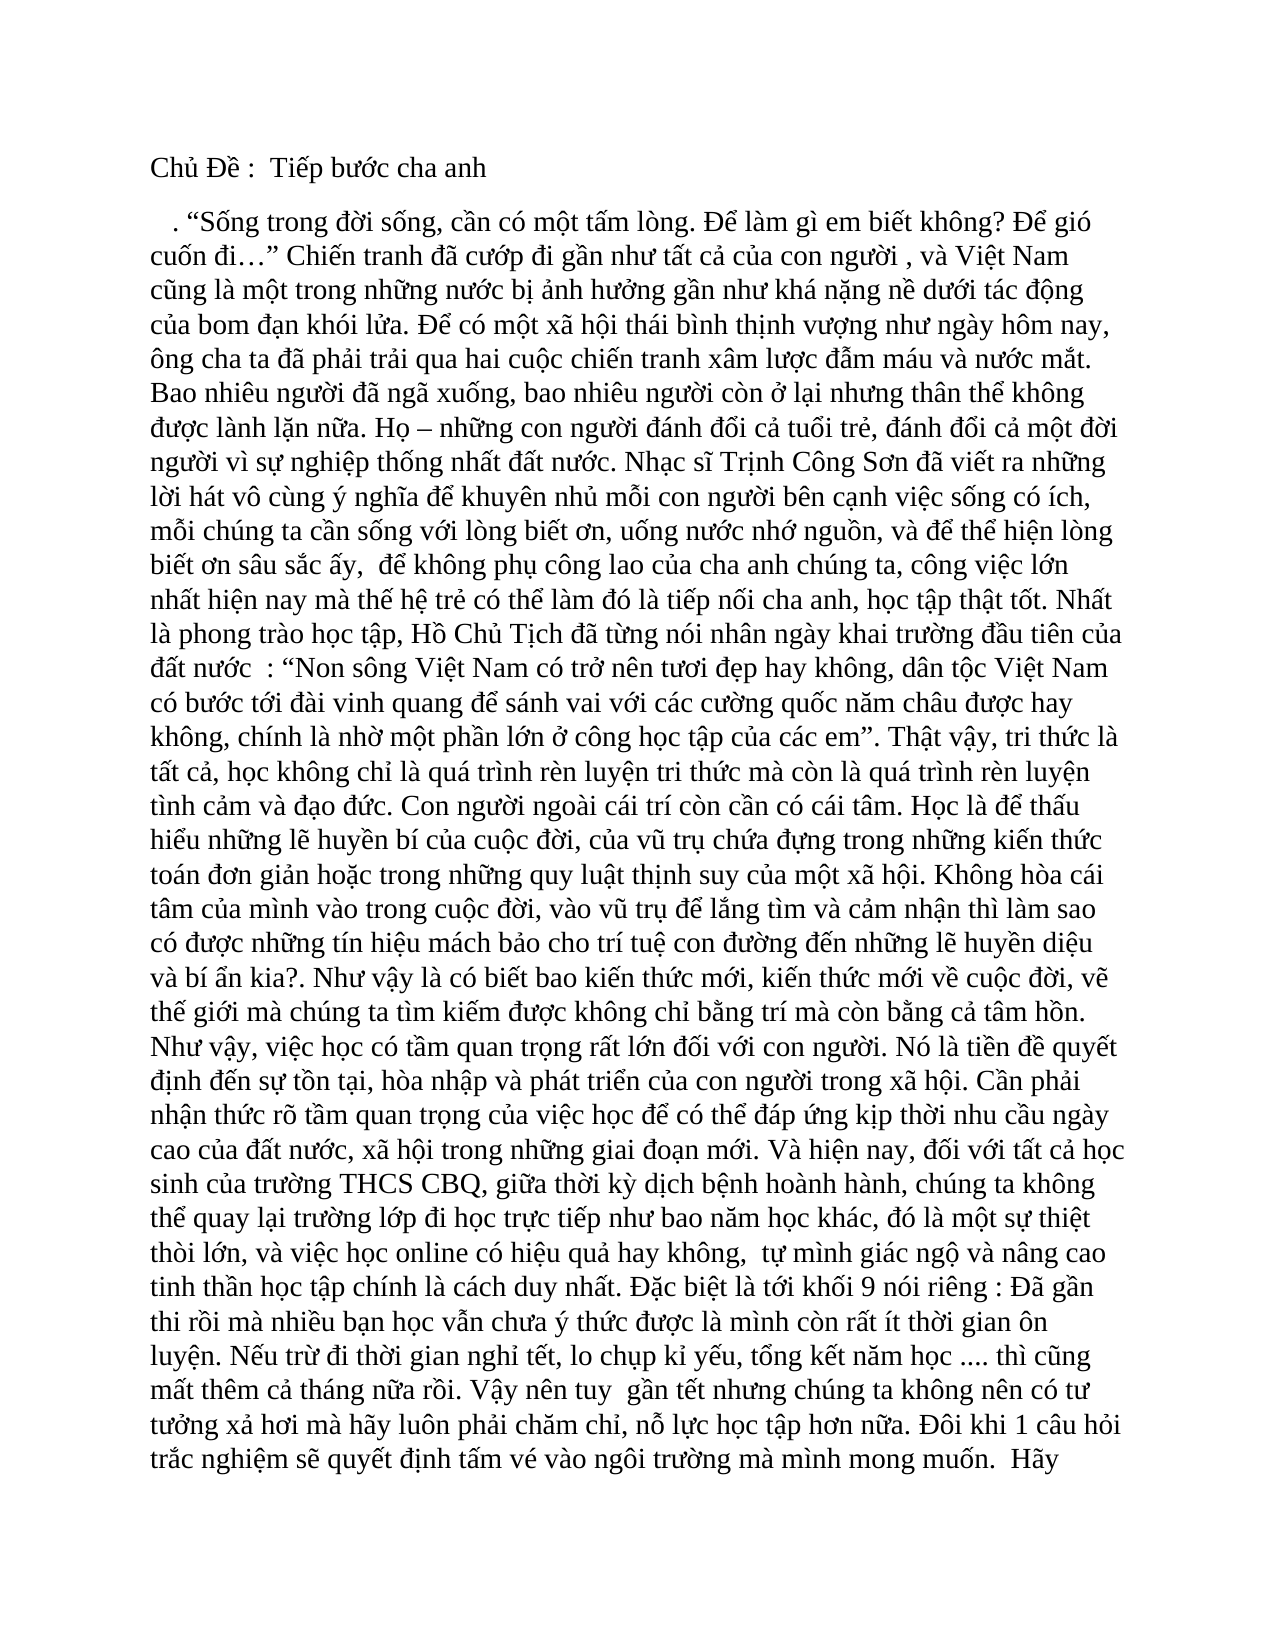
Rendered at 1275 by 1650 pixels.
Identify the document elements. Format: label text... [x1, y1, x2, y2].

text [150, 203, 1125, 1475]
text Chủ Đề : Tiếp bước cha anh [150, 150, 1125, 183]
